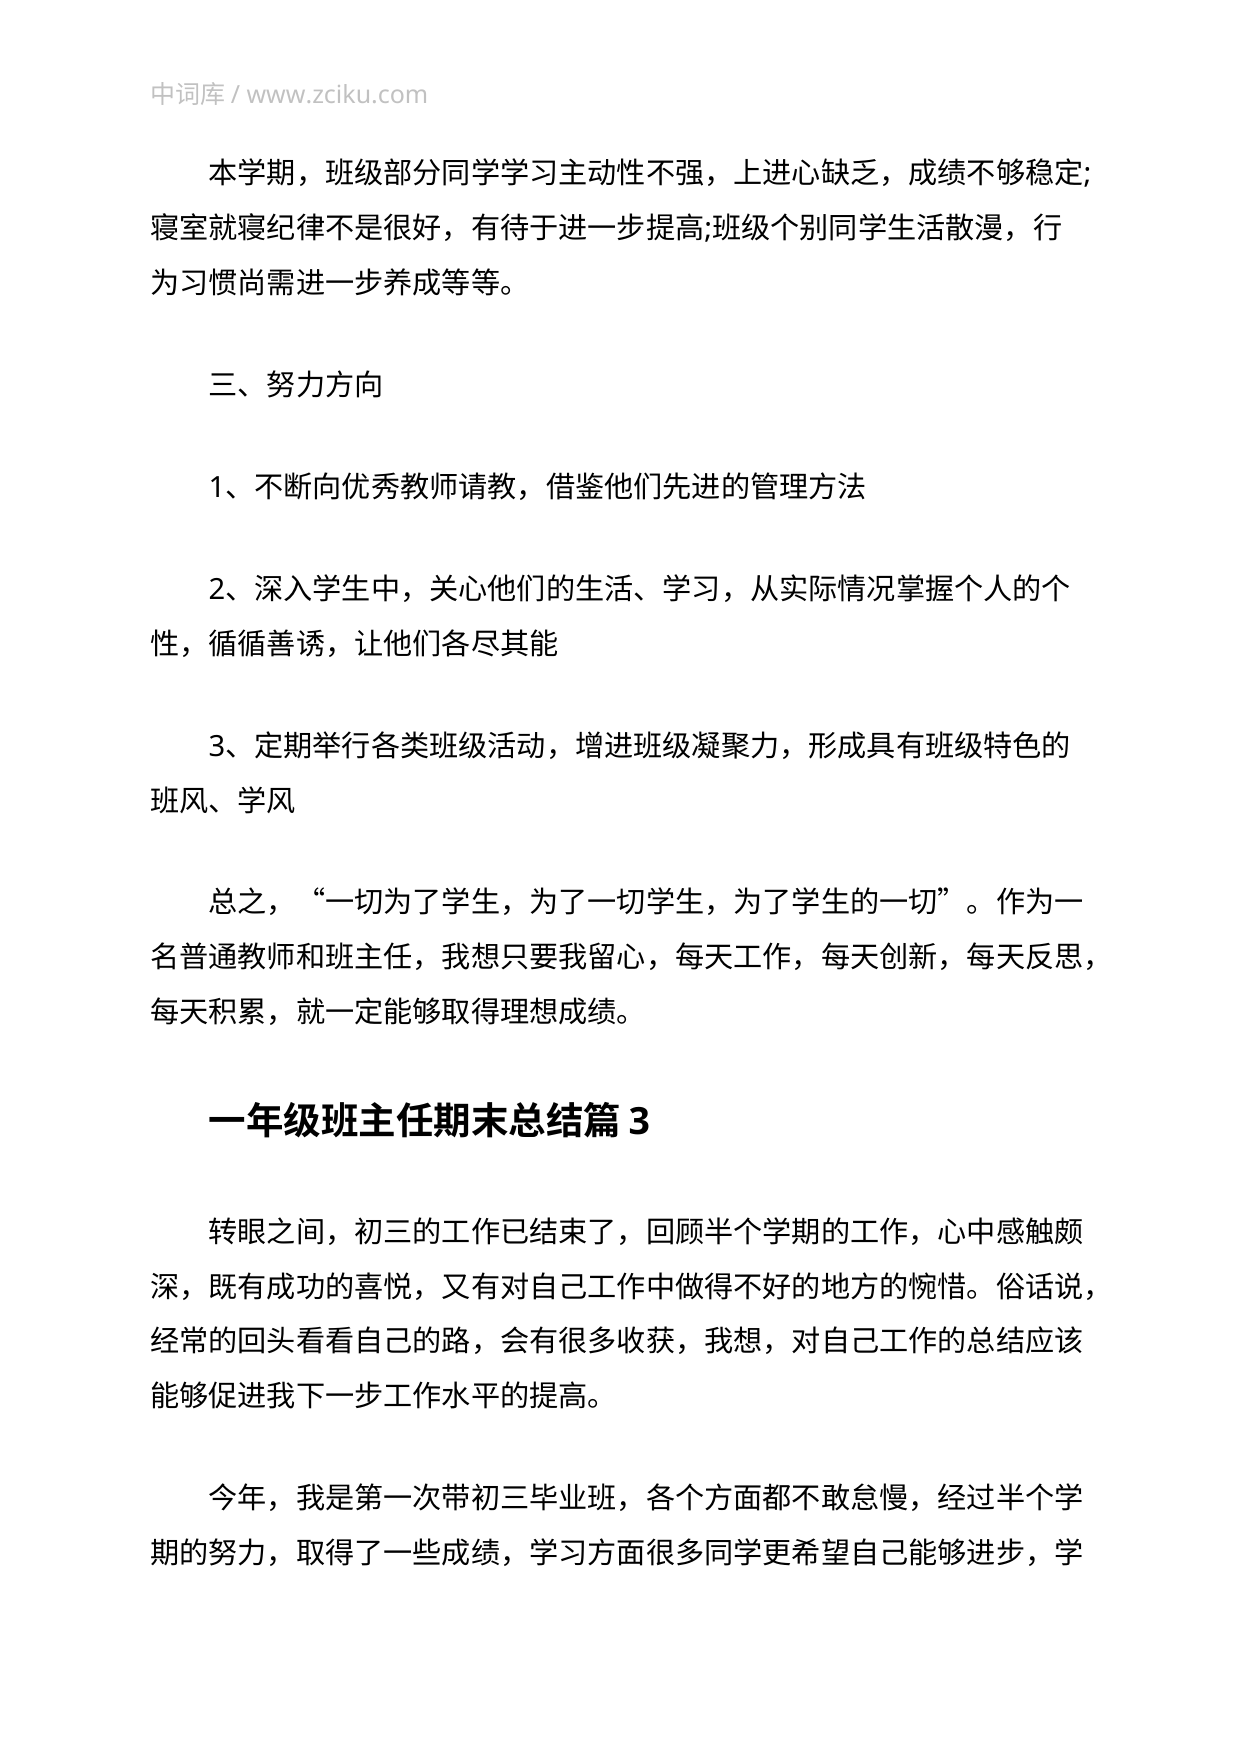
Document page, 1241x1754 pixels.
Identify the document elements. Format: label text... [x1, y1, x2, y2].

text 总之，“一切为了学生，为了一切学生，为了学生的一切”。作为一名普通教师和班主任，我想只要我留心，每天工作，每天创新，每天反思，每天积累，就一定能够取得理想成绩。 [150, 879, 1090, 1031]
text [150, 1475, 1090, 1572]
text 3、定期举行各类班级活动，增进班级凝聚力，形成具有班级特色的班风、学风 [150, 722, 1090, 819]
text 2、深入学生中，关心他们的生活、学习，从实际情况掌握个人的个性，循循善诱，让他们各尽其能 [150, 566, 1090, 663]
text 本学期，班级部分同学学习主动性不强，上进心缺乏，成绩不够稳定;寝室就寝纪律不是很好，有待于进一步提高;班级个别同学生活散漫，行为习惯尚需进一步养成等等。 [150, 150, 1090, 302]
text 转眼之间，初三的工作已结束了，回顾半个学期的工作，心中感触颇深，既有成功的喜悦，又有对自己工作中做得不好的地方的惋惜。俗话说，经常的回头看看自己的路，会有很多收获，我想，对自己工作的总结应该能够促进我下一步工作水平的提高。 [150, 1208, 1090, 1415]
text 1、不断向优秀教师请教，借鉴他们先进的管理方法 [150, 463, 1090, 506]
text 三、努力方向 [150, 362, 1090, 404]
text 一年级班主任期末总结篇3 [150, 1091, 1090, 1145]
